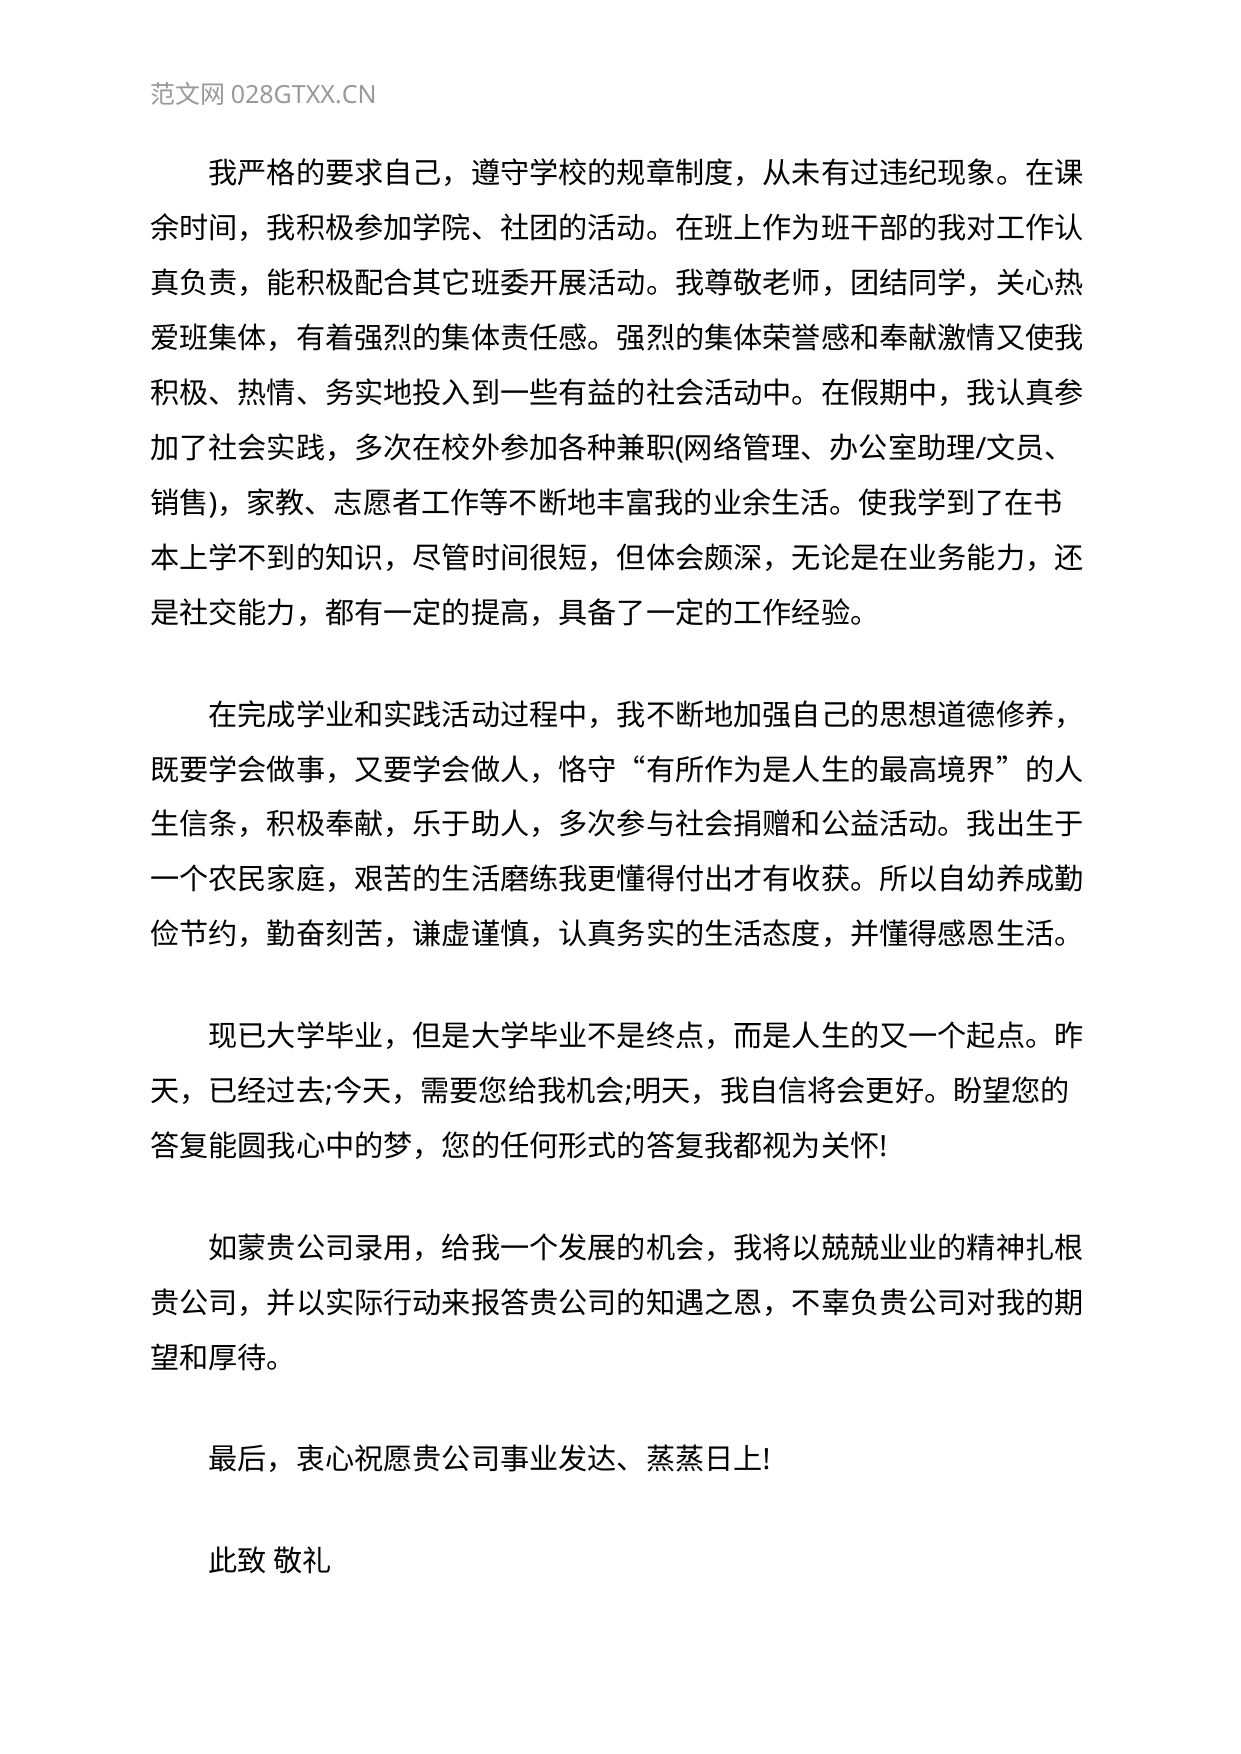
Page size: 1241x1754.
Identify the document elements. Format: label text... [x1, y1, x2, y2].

text 此致 敬礼 [150, 1538, 1090, 1580]
text 现已大学毕业，但是大学毕业不是终点，而是人生的又一个起点。昨天，已经过去;今天，需要您给我机会;明天，我自信将会更好。盼望您的答复能圆我心中的梦，您的任何形式的答复我都视为关怀! [150, 1012, 1090, 1165]
text 最后，衷心祝愿贵公司事业发达、蒸蒸日上! [150, 1436, 1090, 1478]
text 在完成学业和实践活动过程中，我不断地加强自己的思想道德修养，既要学会做事，又要学会做人，恪守“有所作为是人生的最高境界”的人生信条，积极奉献，乐于助人，多次参与社会捐赠和公益活动。我出生于一个农民家庭，艰苦的生活磨练我更懂得付出才有收获。所以自幼养成勤俭节约，勤奋刻苦，谦虚谨慎，认真务实的生活态度，并懂得感恩生活。 [150, 691, 1090, 953]
text 我严格的要求自己，遵守学校的规章制度，从未有过违纪现象。在课余时间，我积极参加学院、社团的活动。在班上作为班干部的我对工作认真负责，能积极配合其它班委开展活动。我尊敬老师，团结同学，关心热爱班集体，有着强烈的集体责任感。强烈的集体荣誉感和奉献激情又使我积极、热情、务实地投入到一些有益的社会活动中。在假期中，我认真参加了社会实践，多次在校外参加各种兼职(网络管理、办公室助理/文员、销售)，家教、志愿者工作等不断地丰富我的业余生活。使我学到了在书本上学不到的知识，尽管时间很短，但体会颇深，无论是在业务能力，还是社交能力，都有一定的提高，具备了一定的工作经验。 [150, 150, 1090, 632]
text 如蒙贵公司录用，给我一个发展的机会，我将以兢兢业业的精神扎根贵公司，并以实际行动来报答贵公司的知遇之恩，不辜负贵公司对我的期望和厚待。 [150, 1224, 1090, 1376]
